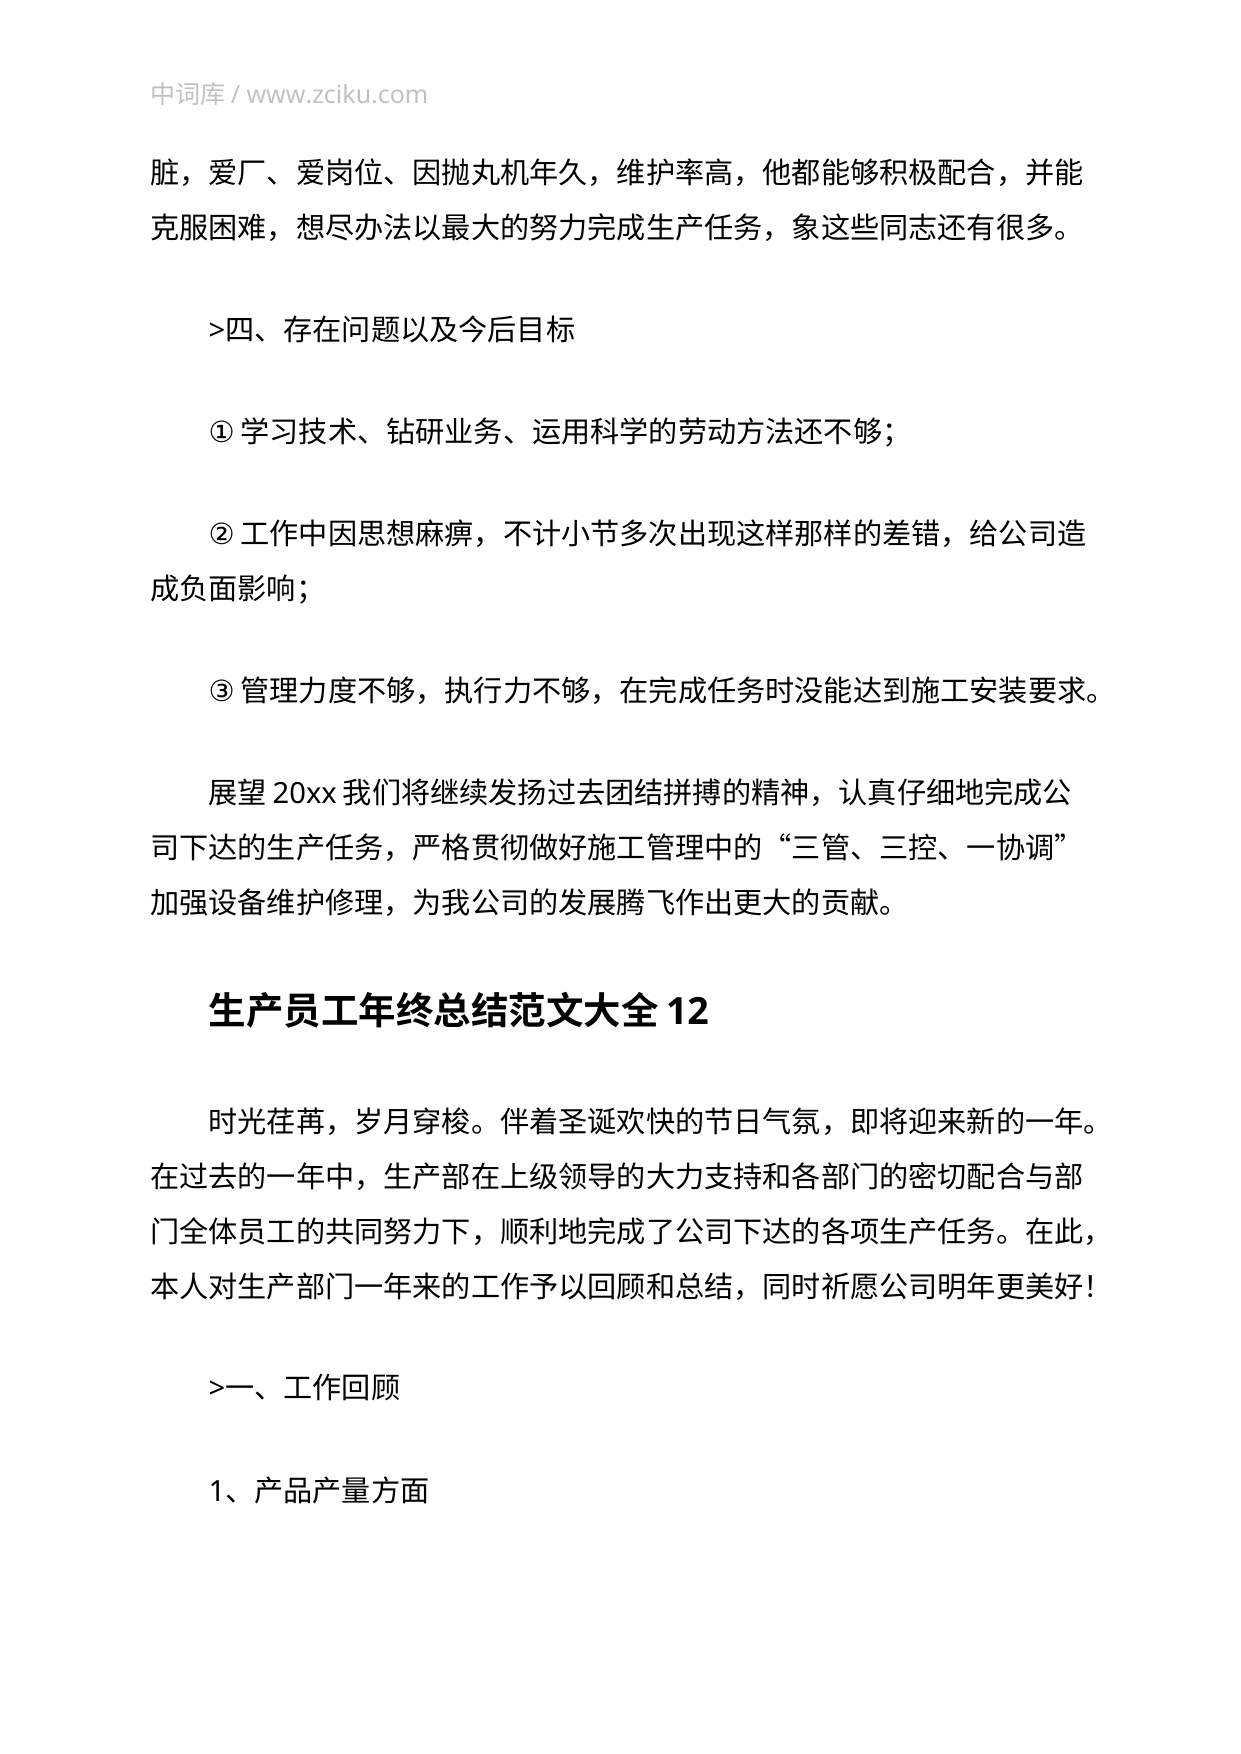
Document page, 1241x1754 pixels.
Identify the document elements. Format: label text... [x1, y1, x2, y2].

text 时光荏苒，岁月穿梭。伴着圣诞欢快的节日气氛，即将迎来新的一年。在过去的一年中，生产部在上级领导的大力支持和各部门的密切配合与部门全体员工的共同努力下，顺利地完成了公司下达的各项生产任务。在此，本人对生产部门一年来的工作予以回顾和总结，同时祈愿公司明年更美好！ [150, 1099, 1090, 1306]
text >一、工作回顾 [150, 1365, 1090, 1407]
text ②工作中因思想麻痹，不计小节多次出现这样那样的差错，给公司造成负面影响； [150, 511, 1090, 608]
text >四、存在问题以及今后目标 [150, 307, 1090, 349]
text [150, 150, 1090, 247]
text ③管理力度不够，执行力不够，在完成任务时没能达到施工安装要求。 [150, 667, 1090, 710]
text 1、产品产量方面 [150, 1467, 1090, 1509]
text 生产员工年终总结范文大全12 [150, 981, 1090, 1036]
text ①学习技术、钻研业务、运用科学的劳动方法还不够； [150, 409, 1090, 451]
text 展望20xx我们将继续发扬过去团结拼搏的精神，认真仔细地完成公司下达的生产任务，严格贯彻做好施工管理中的“三管、三控、一协调”加强设备维护修理，为我公司的发展腾飞作出更大的贡献。 [150, 769, 1090, 922]
